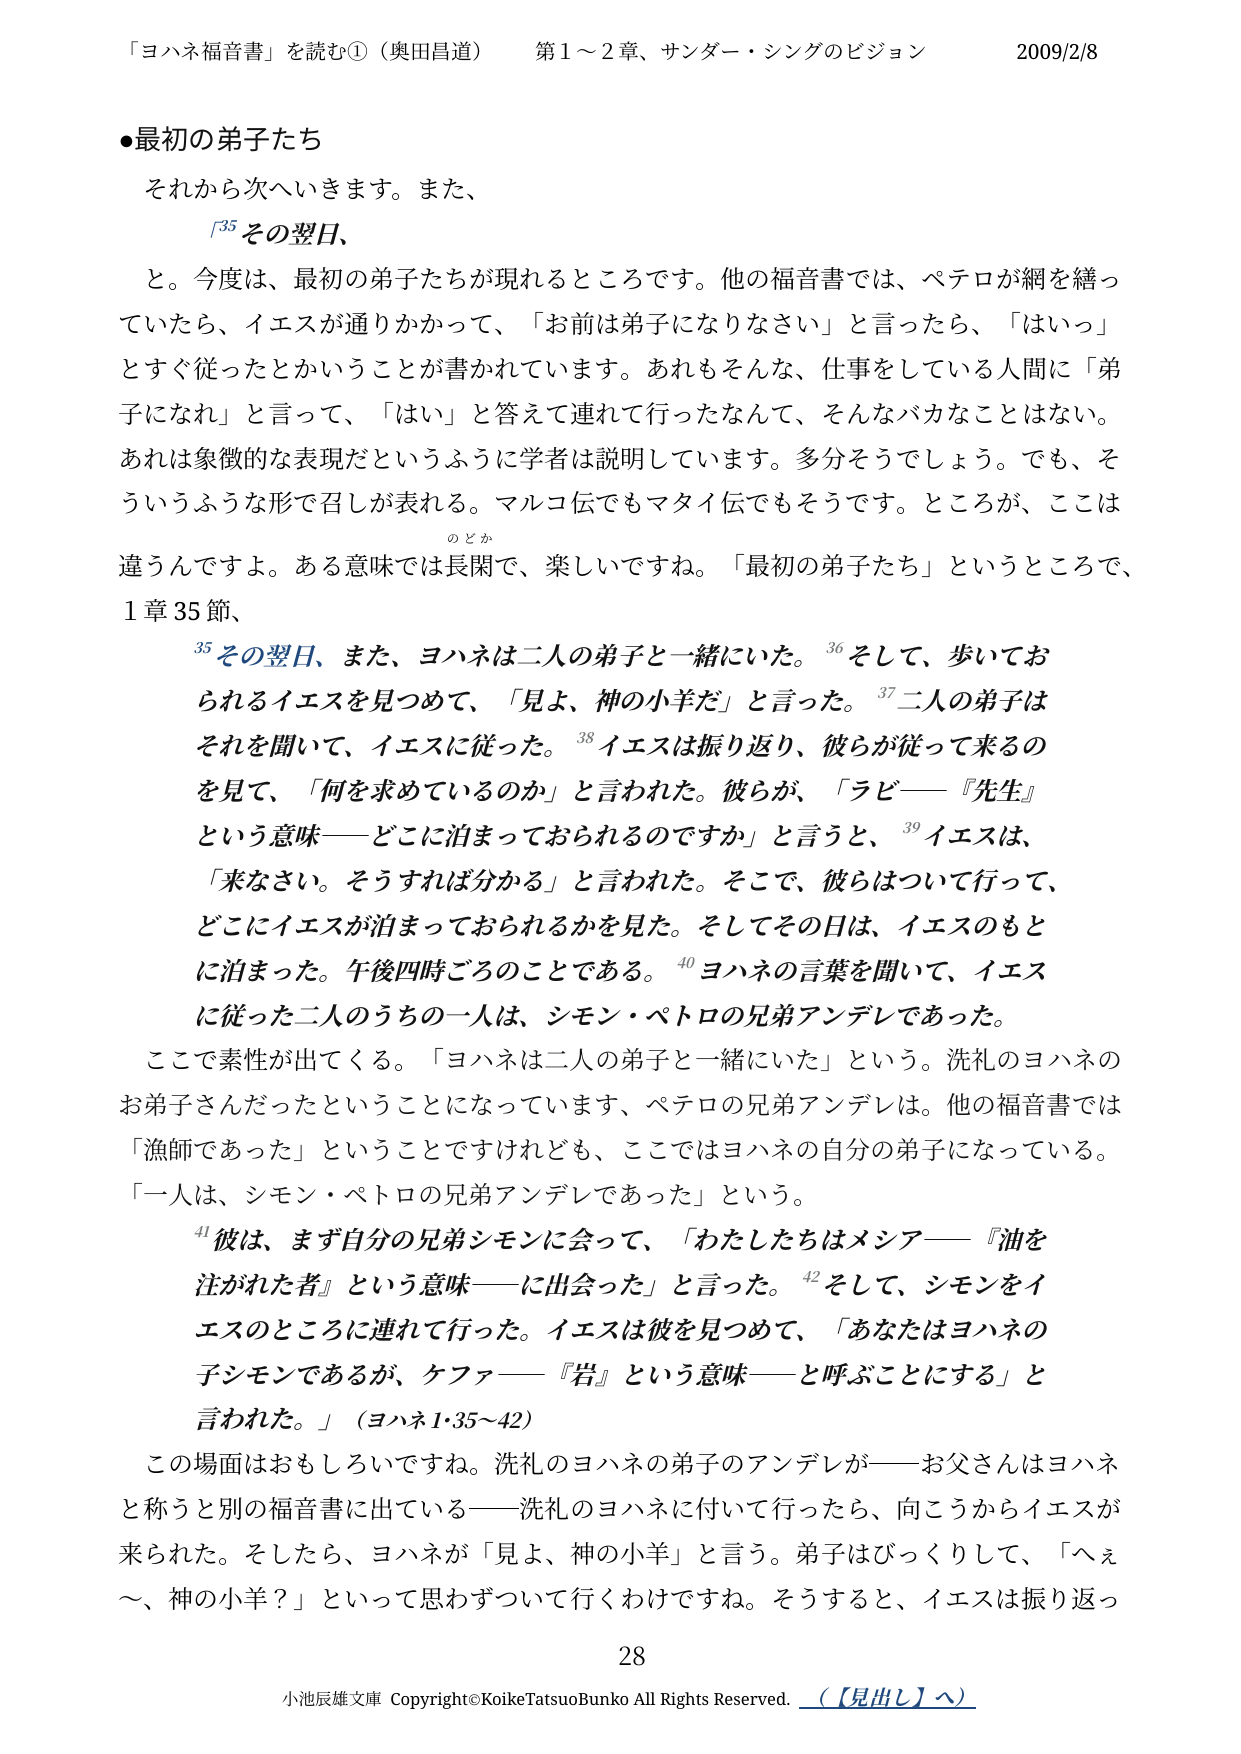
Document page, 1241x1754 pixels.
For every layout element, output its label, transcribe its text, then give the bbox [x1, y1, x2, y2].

text ここで素性が出てくる。「ヨハネは二人の弟子と一緒にいた」という。洗礼のヨハネのお弟子さんだったということになっています、ペテロの兄弟アンデレは。他の福音書では「漁師であった」ということですけれども、ここではヨハネの自分の弟子になっている。「一人は、シモン・ペトロの兄弟アンデレであった」という。 [118, 1041, 1122, 1212]
text と。今度は、最初の弟子たちが現れるところです。他の福音書では、ペテロが網を繕っていたら、イエスが通りかかって、「お前は弟子になりなさい」と言ったら、「はいっ」とすぐ従ったとかいうことが書かれています。あれもそんな、仕事をしている人間に「弟子になれ」と言って、「はい」と答えて連れて行ったなんて、そんなバカなことはない。あれは象徴的な表現だというふうに学者は説明しています。多分そうでしょう。でも、そういうふうな形で召しが表れる。マルコ伝でもマタイ伝でもそうです。ところが、ここは違うんですよ。ある意味ではで、楽しいですね。「最初の弟子たち」というところで、１章35節、 [118, 260, 1122, 628]
text 35その翌日、また、ヨハネは二人の弟子と一緒にいた。 36そして、歩いておられるイエスを見つめて、「見よ、神の小羊だ」と言った。 37二人の弟子はそれを聞いて、イエスに従った。 38イエスは振り返り、彼らが従って来るのを見て、「何を求めているのか」と言われた。彼らが、「ラビ――『先生』という意味――どこに泊まっておられるのですか」と言うと、 39イエスは、「来なさい。そうすれば分かる」と言われた。そこで、彼らはついて行って、どこにイエスが泊まっておられるかを見た。そしてその日は、イエスのもとに泊まった。午後四時ごろのことである。 40ヨハネの言葉を聞いて、イエスに従った二人のうちの一人は、シモン・ペトロの兄弟アンデレであった。 [193, 637, 1047, 1032]
text 「35その翌日、 [193, 215, 1047, 251]
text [118, 1445, 1122, 1616]
subtitle ●最初の弟子たち [118, 118, 1122, 157]
text それから次へいきます。また、 [118, 170, 1122, 206]
text 41彼は、まず自分の兄弟シモンに会って、「わたしたちはメシア――『油を注がれた者』という意味――に出会った」と言った。 42そして、シモンをイエスのところに連れて行った。イエスは彼を見つめて、「あなたはヨハネの子シモンであるが、ケファ――『岩』という意味――と呼ぶことにする」と言われた。」（ヨハネ1･35～42） [193, 1221, 1047, 1436]
